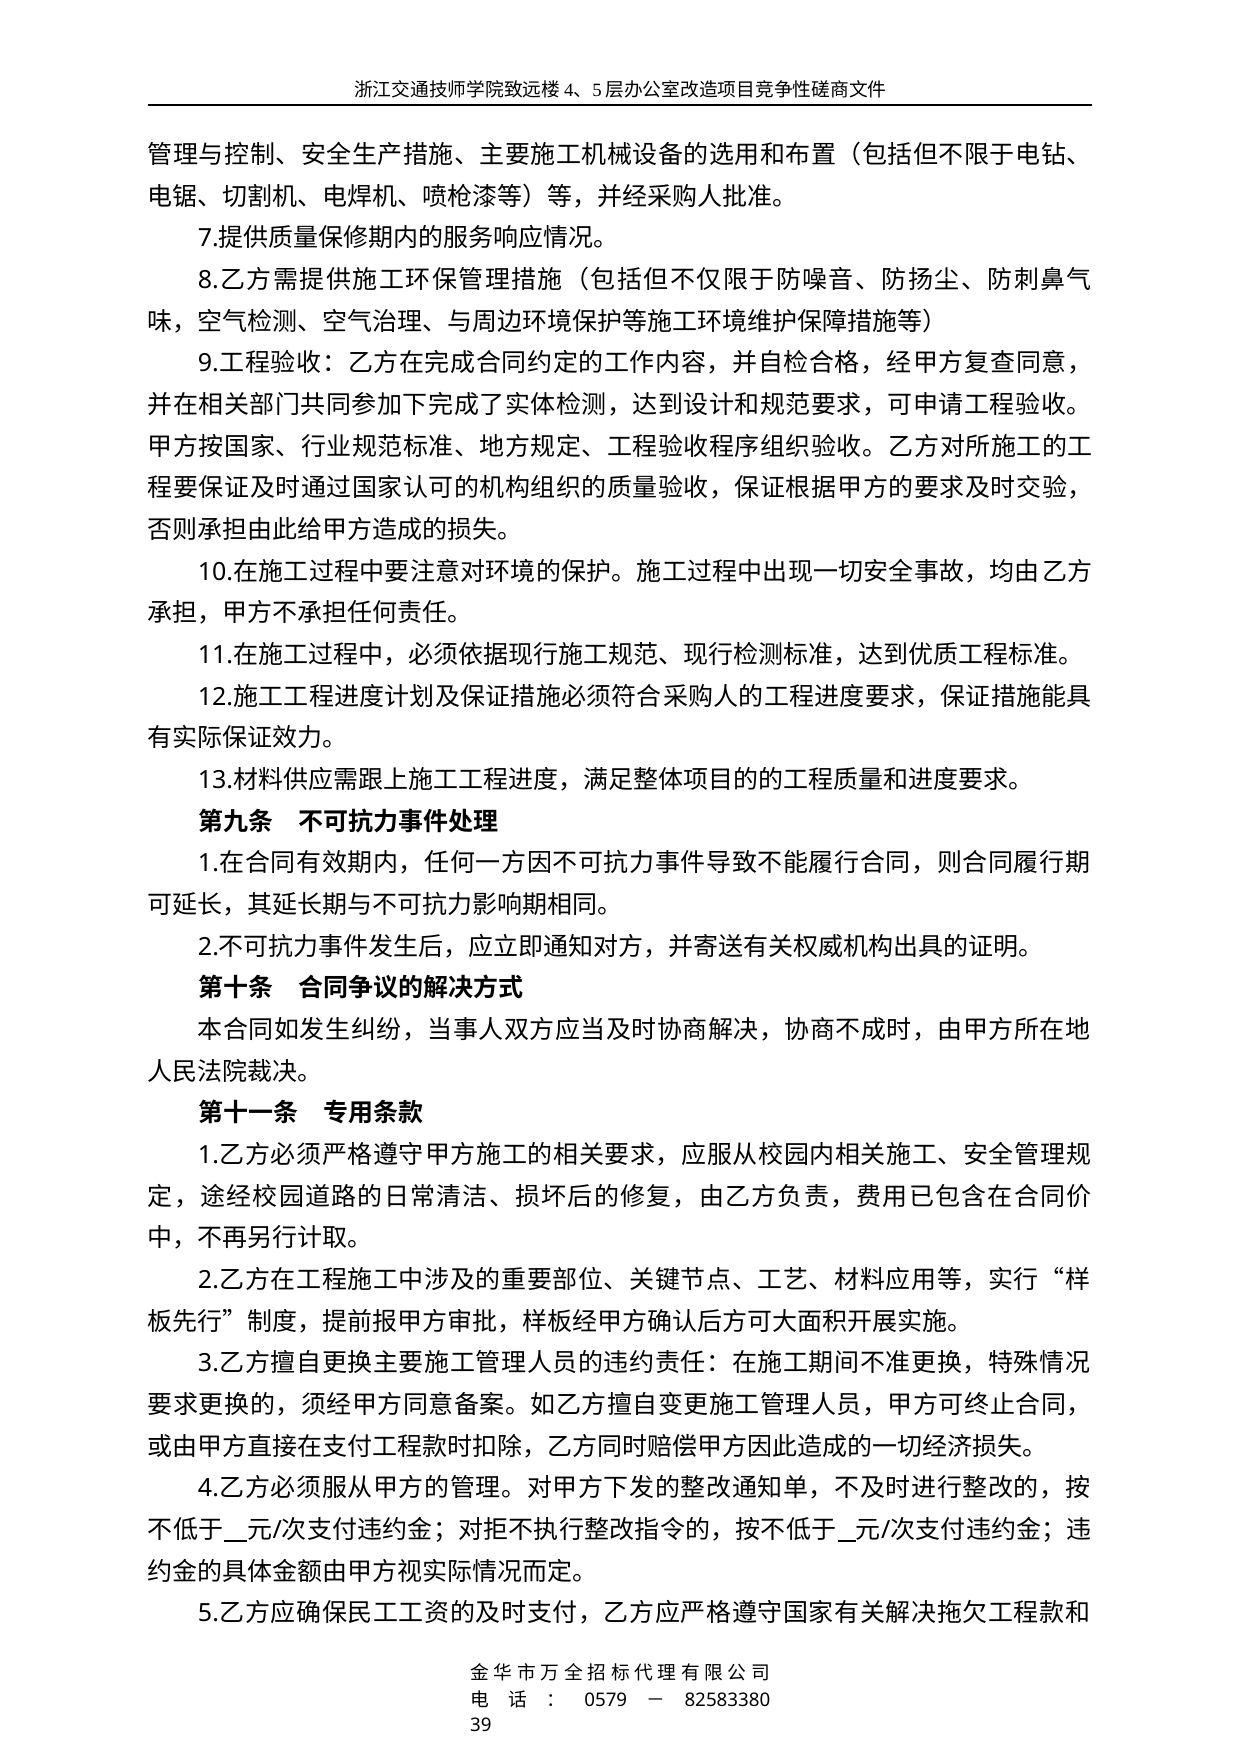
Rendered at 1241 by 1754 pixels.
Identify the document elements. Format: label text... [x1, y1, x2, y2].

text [148, 130, 1092, 213]
text 12.施工工程进度计划及保证措施必须符合采购人的工程进度要求，保证措施能具有实际保证效力。 [148, 672, 1092, 755]
text 第九条 不可抗力事件处理 [148, 797, 1092, 838]
text 第十条 合同争议的解决方式 [148, 963, 1092, 1005]
text 8.乙方需提供施工环保管理措施（包括但不仅限于防噪音、防扬尘、防刺鼻气味，空气检测、空气治理、与周边环境保护等施工环境维护保障措施等） [148, 255, 1092, 338]
text 第十一条 专用条款 [148, 1088, 1092, 1130]
text 3.乙方擅自更换主要施工管理人员的违约责任：在施工期间不准更换，特殊情况要求更换的，须经甲方同意备案。如乙方擅自变更施工管理人员，甲方可终止合同，或由甲方直接在支付工程款时扣除，乙方同时赔偿甲方因此造成的一切经济损失。 [148, 1338, 1092, 1463]
text 1.乙方必须严格遵守甲方施工的相关要求，应服从校园内相关施工、安全管理规定，途经校园道路的日常清洁、损坏后的修复，由乙方负责，费用已包含在合同价中，不再另行计取。 [148, 1130, 1092, 1255]
text 13.材料供应需跟上施工工程进度，满足整体项目的的工程质量和进度要求。 [148, 755, 1092, 797]
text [148, 1588, 1092, 1630]
text 1.在合同有效期内，任何一方因不可抗力事件导致不能履行合同，则合同履行期可延长，其延长期与不可抗力影响期相同。 [148, 838, 1092, 922]
text 本合同如发生纠纷，当事人双方应当及时协商解决，协商不成时，由甲方所在地人民法院裁决。 [148, 1005, 1092, 1088]
text 7.提供质量保修期内的服务响应情况。 [148, 213, 1092, 255]
text 10.在施工过程中要注意对环境的保护。施工过程中出现一切安全事故，均由乙方承担，甲方不承担任何责任。 [148, 547, 1092, 630]
text 9.工程验收：乙方在完成合同约定的工作内容，并自检合格，经甲方复查同意，并在相关部门共同参加下完成了实体检测，达到设计和规范要求，可申请工程验收。甲方按国家、行业规范标准、地方规定、工程验收程序组织验收。乙方对所施工的工程要保证及时通过国家认可的机构组织的质量验收，保证根据甲方的要求及时交验，否则承担由此给甲方造成的损失。 [148, 338, 1092, 547]
text 11.在施工过程中，必须依据现行施工规范、现行检测标准，达到优质工程标准。 [148, 630, 1092, 672]
text 2.不可抗力事件发生后，应立即通知对方，并寄送有关权威机构出具的证明。 [148, 922, 1092, 963]
text 2.乙方在工程施工中涉及的重要部位、关键节点、工艺、材料应用等，实行“样板先行”制度，提前报甲方审批，样板经甲方确认后方可大面积开展实施。 [148, 1255, 1092, 1338]
text 4.乙方必须服从甲方的管理。对甲方下发的整改通知单，不及时进行整改的，按不低于 元/次支付违约金；对拒不执行整改指令的，按不低于 元/次支付违约金；违约金的具体金额由甲方视实际情况而定。 [148, 1463, 1092, 1588]
